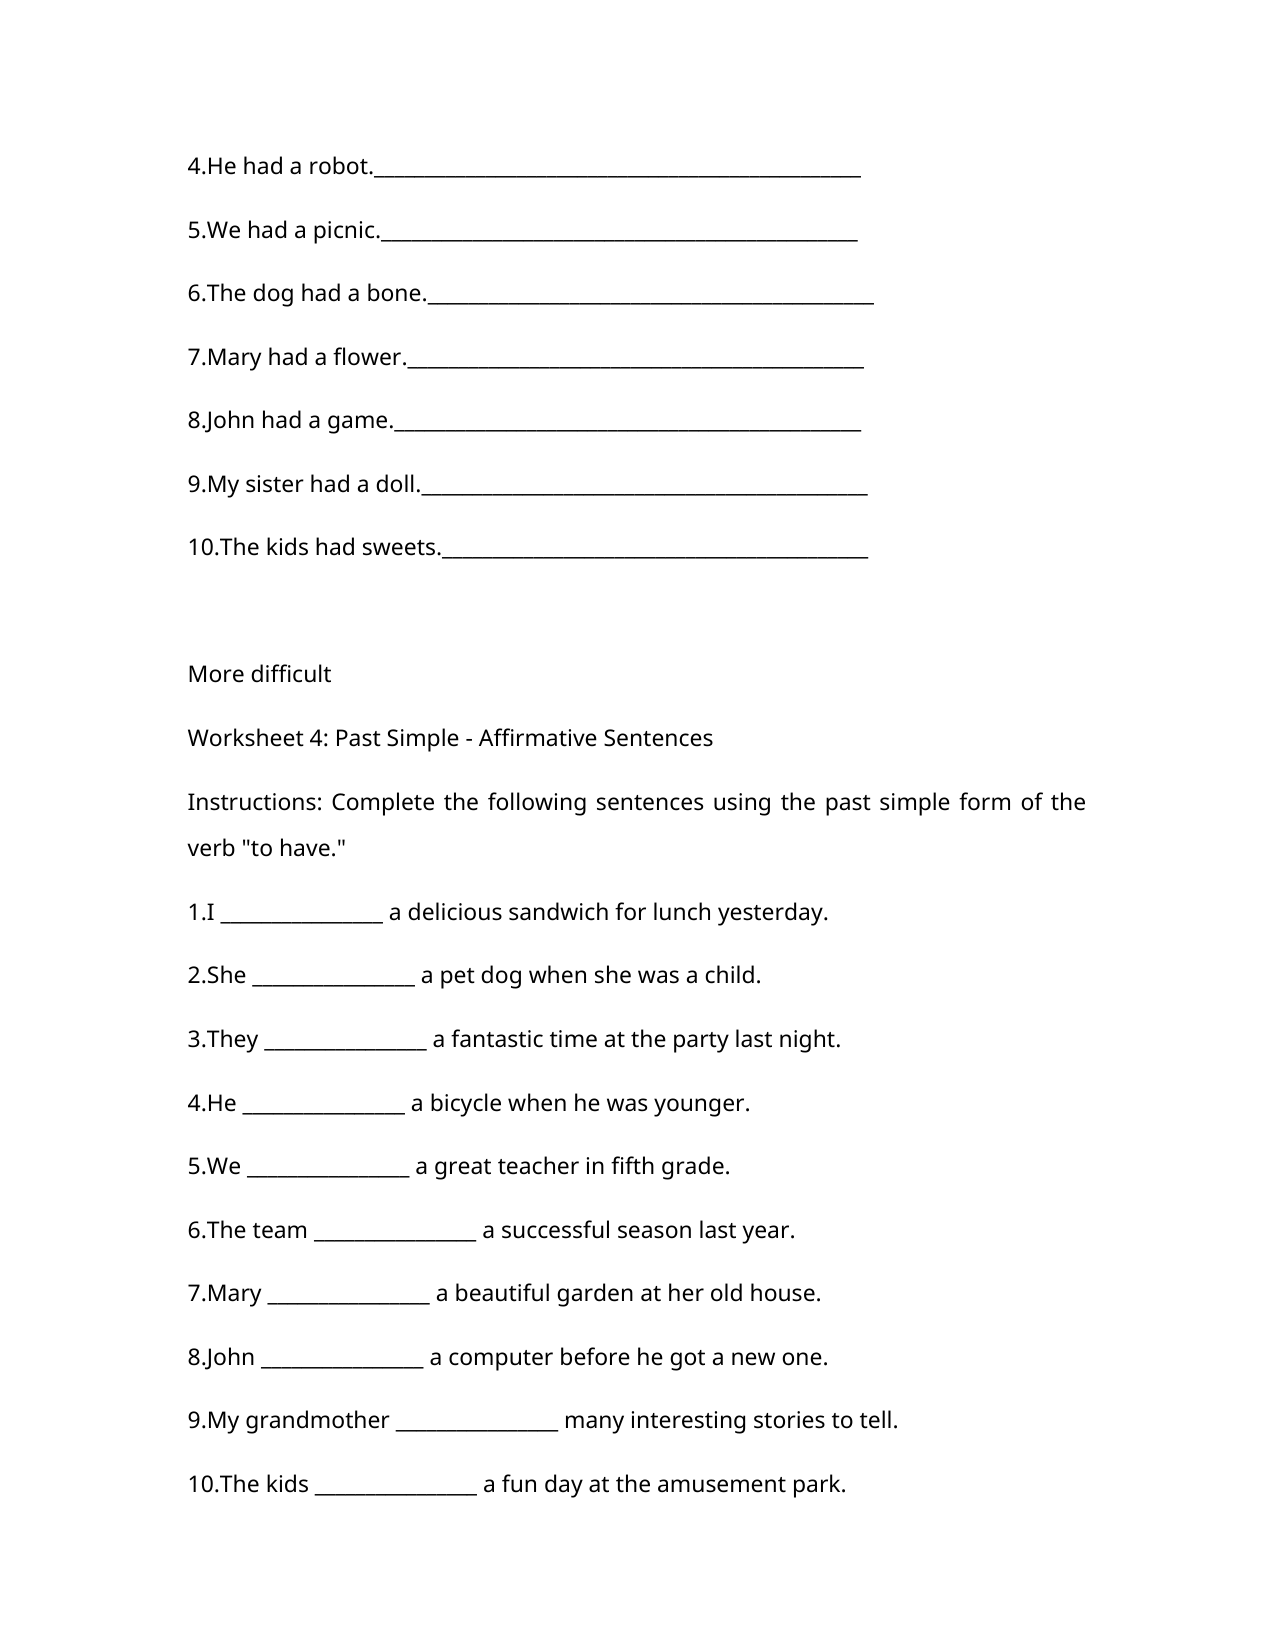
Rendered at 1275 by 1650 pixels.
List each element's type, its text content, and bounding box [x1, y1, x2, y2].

text 7.Mary had a flower._____________________________________________ [187, 341, 1087, 372]
text 9.My grandmother ________________ many interesting stories to tell. [187, 1404, 1087, 1435]
text 6.The team ________________ a successful season last year. [187, 1213, 1087, 1245]
text More difficult [187, 658, 1087, 689]
text 4.He ________________ a bicycle when he was younger. [187, 1086, 1087, 1118]
text 7.Mary ________________ a beautiful garden at her old house. [187, 1277, 1087, 1308]
text 4.He had a robot.________________________________________________ [187, 150, 1087, 181]
text 3.They ________________ a fantastic time at the party last night. [187, 1023, 1087, 1054]
text 2.She ________________ a pet dog when she was a child. [187, 959, 1087, 991]
text 5.We ________________ a great teacher in fifth grade. [187, 1150, 1087, 1181]
text 8.John ________________ a computer before he got a new one. [187, 1341, 1087, 1372]
text 10.The kids had sweets.__________________________________________ [187, 531, 1087, 562]
text 9.My sister had a doll.____________________________________________ [187, 468, 1087, 499]
text 10.The kids ________________ a fun day at the amusement park. [187, 1468, 1087, 1499]
text 5.We had a picnic._______________________________________________ [187, 213, 1087, 245]
text 8.John had a game.______________________________________________ [187, 404, 1087, 435]
text Instructions: Complete the following sentences using the past simple form of the verb "to have." [187, 785, 1087, 863]
text Worksheet 4: Past Simple - Affirmative Sentences [187, 722, 1087, 753]
text 6.The dog had a bone.____________________________________________ [187, 277, 1087, 308]
text 1.I ________________ a delicious sandwich for lunch yesterday. [187, 896, 1087, 927]
